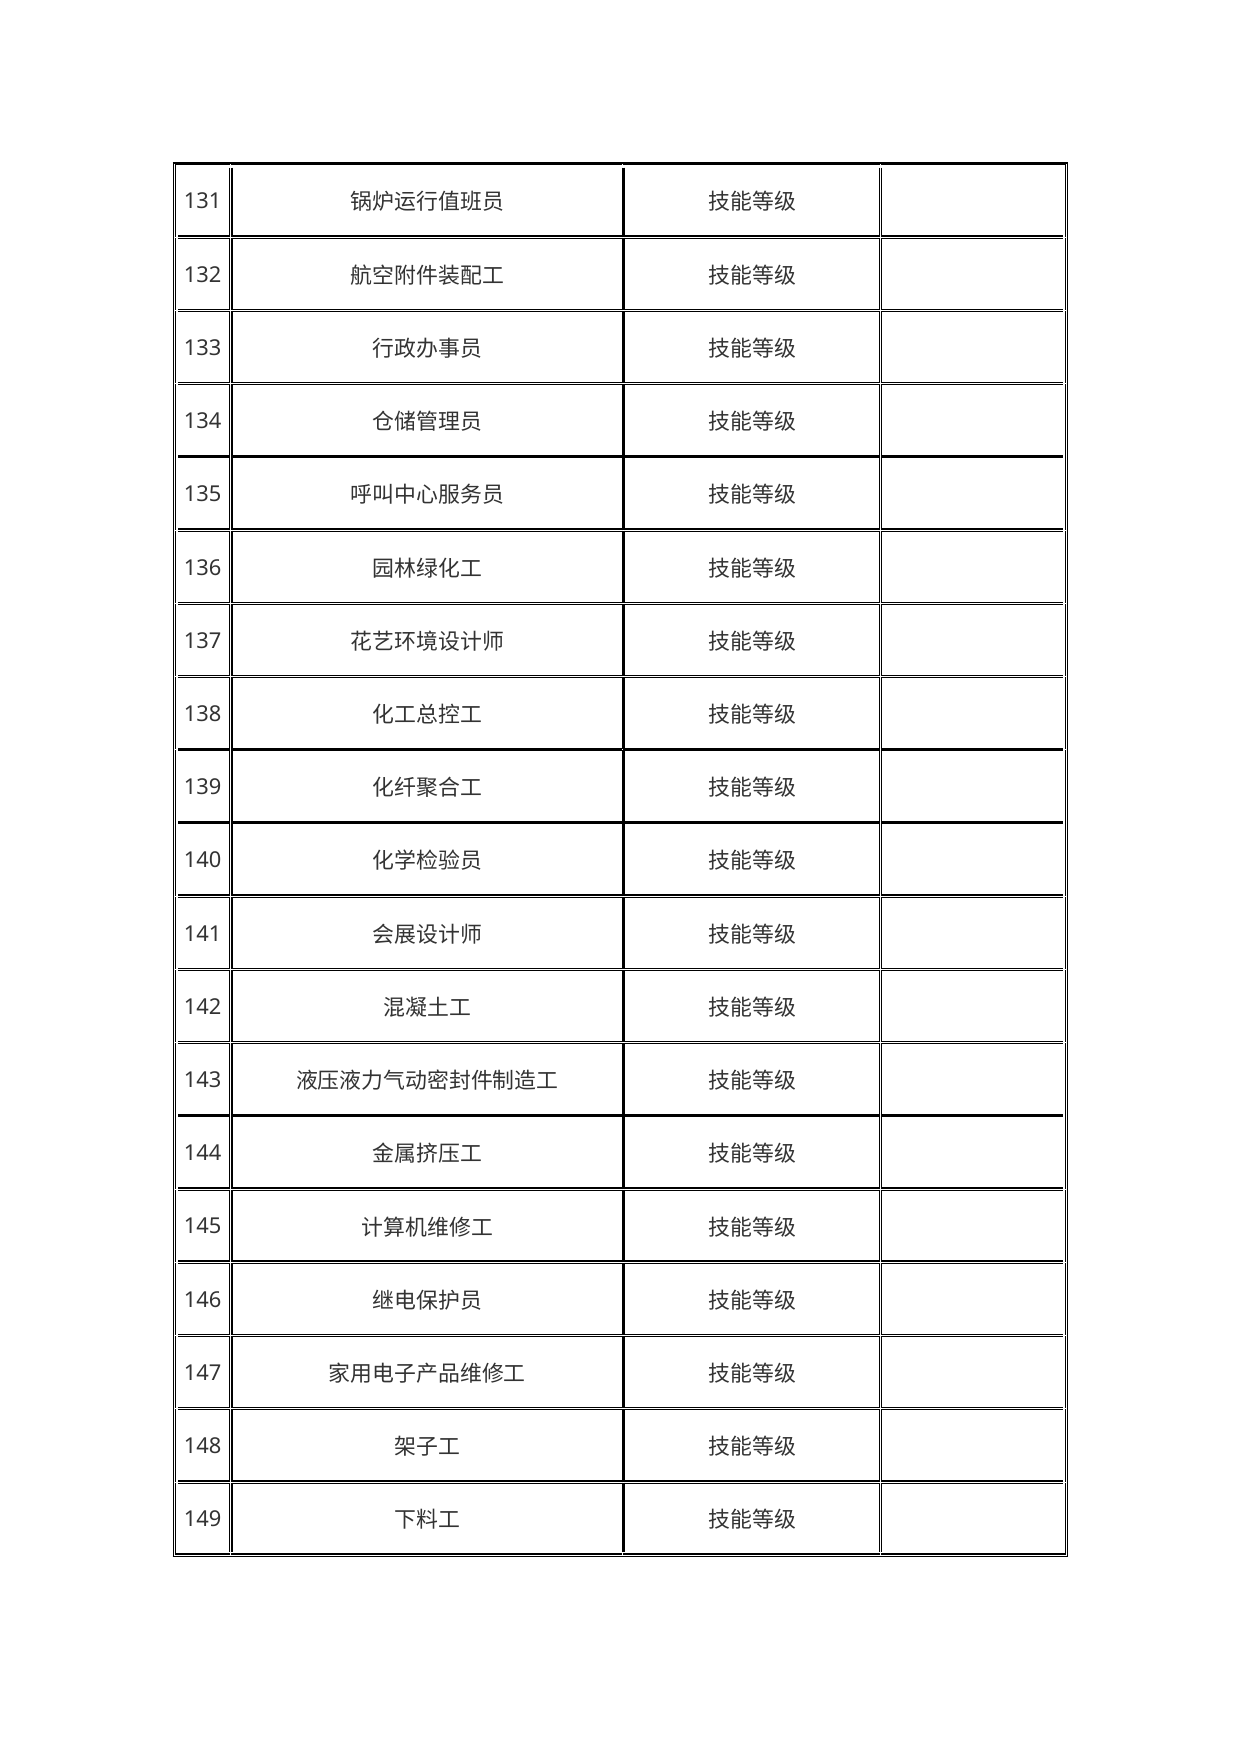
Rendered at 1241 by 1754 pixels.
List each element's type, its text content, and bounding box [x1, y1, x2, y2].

table_cell 技能等级 [625, 1117, 879, 1187]
table_cell 技能等级 [625, 239, 879, 308]
table_cell 148 [174, 1407, 231, 1480]
table_cell 134 [174, 382, 231, 455]
table_cell 142 [176, 968, 229, 1041]
table_cell 技能等级 [625, 458, 879, 528]
table_cell [882, 455, 1065, 528]
table_cell 计算机维修工 [233, 1191, 622, 1260]
table_cell [881, 165, 1065, 235]
table_cell [882, 309, 1065, 382]
table_cell 145 [176, 1187, 229, 1260]
table_cell 仓储管理员 [233, 385, 622, 455]
table_cell 呼叫中心服务员 [233, 458, 622, 528]
table_cell 技能等级 [625, 824, 879, 894]
table_cell 143 [174, 1041, 231, 1114]
table_cell 137 [176, 601, 229, 674]
table_cell 139 [174, 748, 229, 821]
table_cell 技能等级 [625, 385, 879, 455]
table_cell 136 [176, 528, 229, 601]
table_cell 锅炉运行值班员 [231, 164, 623, 235]
table_cell 技能等级 [625, 1337, 879, 1407]
table_cell 行政办事员 [233, 312, 622, 382]
table_cell 144 [176, 1114, 229, 1187]
table_cell [882, 675, 1065, 748]
table_cell 146 [176, 1260, 229, 1334]
table_cell 135 [176, 455, 229, 528]
table_cell 技能等级 [625, 678, 879, 748]
table_cell 141 [176, 894, 229, 967]
table_cell 140 [176, 821, 229, 894]
table_cell 技能等级 [625, 751, 879, 821]
table_cell [882, 601, 1065, 674]
table_cell 149 [176, 1480, 231, 1553]
table_cell 继电保护员 [233, 1264, 622, 1334]
table_cell 147 [174, 1334, 231, 1407]
table_cell [881, 1334, 1066, 1407]
table_cell [881, 1480, 1065, 1553]
table_cell 133 [176, 309, 229, 382]
table_cell 技能等级 [625, 1410, 879, 1480]
table_cell [881, 1041, 1066, 1114]
table_cell 花艺环境设计师 [233, 605, 622, 674]
table_cell 技能等级 [625, 605, 879, 674]
table_cell 技能等级 [623, 165, 881, 235]
table_cell 园林绿化工 [233, 532, 622, 601]
table_cell 技能等级 [625, 1044, 879, 1114]
table_cell [882, 1260, 1065, 1334]
table_cell [882, 894, 1065, 967]
table_cell 技能等级 [625, 532, 879, 601]
table_cell 金属挤压工 [233, 1117, 622, 1187]
table_cell 化纤聚合工 [233, 751, 622, 821]
table_cell 架子工 [233, 1410, 622, 1480]
table_cell 技能等级 [625, 1191, 879, 1260]
table_cell 家用电子产品维修工 [233, 1337, 622, 1407]
table_cell [882, 235, 1065, 308]
table_cell [882, 968, 1065, 1041]
table_cell [882, 748, 1066, 821]
table_cell 技能等级 [625, 898, 879, 967]
table_cell 化学检验员 [233, 824, 622, 894]
table_cell 化工总控工 [233, 678, 622, 748]
table_cell 138 [176, 675, 229, 748]
table_cell [882, 821, 1065, 894]
table_cell [882, 1114, 1065, 1187]
table_cell 混凝土工 [233, 971, 622, 1041]
table_cell 会展设计师 [233, 898, 622, 967]
table_cell 技能等级 [625, 312, 879, 382]
table_cell [881, 382, 1066, 455]
table_cell 液压液力气动密封件制造工 [233, 1044, 622, 1114]
table_cell 技能等级 [623, 1484, 881, 1553]
table_cell [882, 1187, 1065, 1260]
table_cell 132 [176, 235, 229, 308]
table_cell [881, 1407, 1066, 1480]
table_cell 下料工 [231, 1484, 623, 1553]
table_cell 技能等级 [625, 1264, 879, 1334]
table_cell 131 [176, 164, 231, 235]
table_cell [882, 528, 1065, 601]
table_cell 技能等级 [625, 971, 879, 1041]
table_cell 航空附件装配工 [233, 239, 622, 308]
